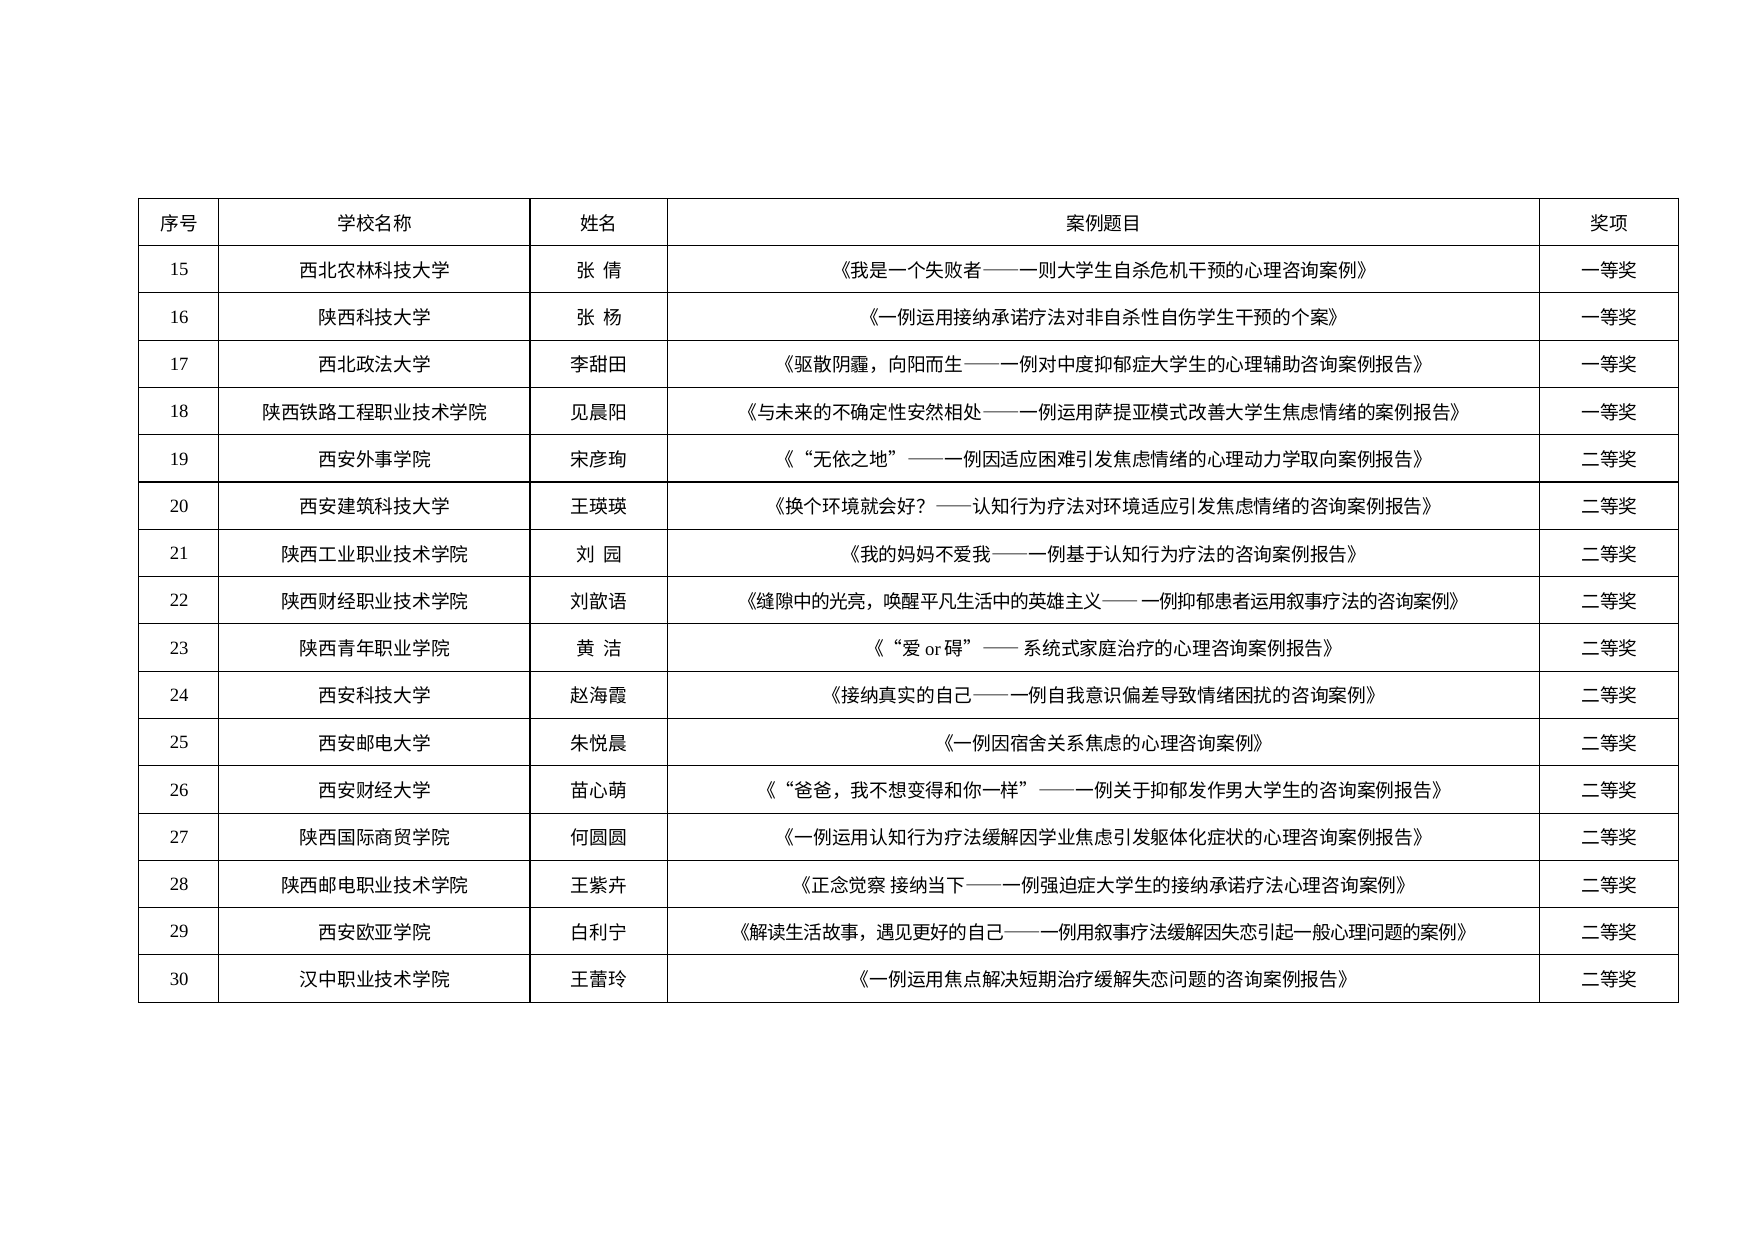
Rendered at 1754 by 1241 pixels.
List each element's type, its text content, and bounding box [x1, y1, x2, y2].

table_cell 二等奖 [1540, 435, 1678, 481]
table_cell 朱悦晨 [531, 719, 667, 765]
table_cell 西北农林科技大学 [219, 246, 529, 292]
table_cell 二等奖 [1540, 719, 1678, 765]
table_cell 见晨阳 [531, 388, 667, 434]
table_cell 王蕾玲 [531, 955, 667, 1002]
table_cell 张 杨 [531, 293, 667, 339]
table_cell 《一例运用认知行为疗法缓解因学业焦虑引发躯体化症状的心理咨询案例报告》 [668, 814, 1539, 860]
table_cell 陕西工业职业技术学院 [219, 530, 529, 576]
table_cell 一等奖 [1540, 341, 1678, 387]
table_cell 张 倩 [531, 246, 667, 292]
table_cell 二等奖 [1540, 530, 1678, 576]
table_cell 二等奖 [1540, 861, 1678, 907]
table_cell 《“爸爸，我不想变得和你一样”——一例关于抑郁发作男大学生的咨询案例报告》 [668, 766, 1539, 812]
table_cell 一等奖 [1540, 388, 1678, 434]
table_cell 29 [139, 908, 218, 954]
table_cell 28 [139, 861, 218, 907]
table_cell 二等奖 [1540, 955, 1678, 1002]
table_cell 二等奖 [1540, 908, 1678, 954]
table_cell 《我的妈妈不爱我——一例基于认知行为疗法的咨询案例报告》 [668, 530, 1539, 576]
table_cell 《与未来的不确定性安然相处——一例运用萨提亚模式改善大学生焦虑情绪的案例报告》 [668, 388, 1539, 434]
table_cell 27 [139, 814, 218, 860]
table_cell 西安科技大学 [219, 672, 529, 718]
table_cell 一等奖 [1540, 293, 1678, 339]
table_cell 19 [139, 435, 218, 481]
table_cell 赵海霞 [531, 672, 667, 718]
table_cell 西安欧亚学院 [219, 908, 529, 954]
table_cell 陕西青年职业学院 [219, 624, 529, 671]
table_cell 一等奖 [1540, 246, 1678, 292]
table_cell 26 [139, 766, 218, 812]
table_cell 二等奖 [1540, 624, 1678, 671]
table_cell 西安建筑科技大学 [219, 483, 529, 529]
table_cell 20 [139, 483, 218, 529]
table_cell 《解读生活故事，遇见更好的自己——一例用叙事疗法缓解因失恋引起一般心理问题的案例》 [668, 908, 1539, 954]
table_cell 刘歆语 [531, 577, 667, 623]
table_cell 苗心萌 [531, 766, 667, 812]
table_header 姓名 [531, 199, 667, 245]
table_cell 24 [139, 672, 218, 718]
table_cell 王紫卉 [531, 861, 667, 907]
table_header 案例题目 [668, 199, 1539, 245]
table_header 学校名称 [219, 199, 529, 245]
table_cell 西安邮电大学 [219, 719, 529, 765]
table_cell 《“无依之地”——一例因适应困难引发焦虑情绪的心理动力学取向案例报告》 [668, 435, 1539, 481]
table_cell 二等奖 [1540, 672, 1678, 718]
table_cell 宋彦珣 [531, 435, 667, 481]
table_header 序号 [139, 199, 218, 245]
table_cell 何圆圆 [531, 814, 667, 860]
table_cell 二等奖 [1540, 814, 1678, 860]
table_cell 二等奖 [1540, 483, 1678, 529]
table_cell 《一例运用焦点解决短期治疗缓解失恋问题的咨询案例报告》 [668, 955, 1539, 1002]
table_cell 刘 园 [531, 530, 667, 576]
table_cell 陕西邮电职业技术学院 [219, 861, 529, 907]
table_cell 22 [139, 577, 218, 623]
table_cell 15 [139, 246, 218, 292]
table_cell 《“爱or碍”—— 系统式家庭治疗的心理咨询案例报告》 [668, 624, 1539, 671]
table_cell 二等奖 [1540, 577, 1678, 623]
table_cell 《接纳真实的自己——一例自我意识偏差导致情绪困扰的咨询案例》 [668, 672, 1539, 718]
table_cell 二等奖 [1540, 766, 1678, 812]
table_cell 25 [139, 719, 218, 765]
table_cell 黄 洁 [531, 624, 667, 671]
table_cell 《缝隙中的光亮，唤醒平凡生活中的英雄主义—— 一例抑郁患者运用叙事疗法的咨询案例》 [668, 577, 1539, 623]
table_cell 西北政法大学 [219, 341, 529, 387]
table_cell 陕西科技大学 [219, 293, 529, 339]
table_cell 16 [139, 293, 218, 339]
table_cell 《一例因宿舍关系焦虑的心理咨询案例》 [668, 719, 1539, 765]
table_cell 《驱散阴霾，向阳而生——一例对中度抑郁症大学生的心理辅助咨询案例报告》 [668, 341, 1539, 387]
table_cell 陕西国际商贸学院 [219, 814, 529, 860]
table_cell 23 [139, 624, 218, 671]
table_header 奖项 [1540, 199, 1678, 245]
table_cell 30 [139, 955, 218, 1002]
table_cell 《我是一个失败者——一则大学生自杀危机干预的心理咨询案例》 [668, 246, 1539, 292]
table_cell 17 [139, 341, 218, 387]
table_cell 《换个环境就会好？——认知行为疗法对环境适应引发焦虑情绪的咨询案例报告》 [668, 483, 1539, 529]
table_cell 《一例运用接纳承诺疗法对非自杀性自伤学生干预的个案》 [668, 293, 1539, 339]
table_cell 王瑛瑛 [531, 483, 667, 529]
table_cell 西安外事学院 [219, 435, 529, 481]
table_cell 陕西财经职业技术学院 [219, 577, 529, 623]
table_cell 白利宁 [531, 908, 667, 954]
table_cell 18 [139, 388, 218, 434]
table_cell 21 [139, 530, 218, 576]
table_cell 《正念觉察 接纳当下——一例强迫症大学生的接纳承诺疗法心理咨询案例》 [668, 861, 1539, 907]
table_cell 李甜田 [531, 341, 667, 387]
table_cell 汉中职业技术学院 [219, 955, 529, 1002]
table_cell 陕西铁路工程职业技术学院 [219, 388, 529, 434]
table_cell 西安财经大学 [219, 766, 529, 812]
